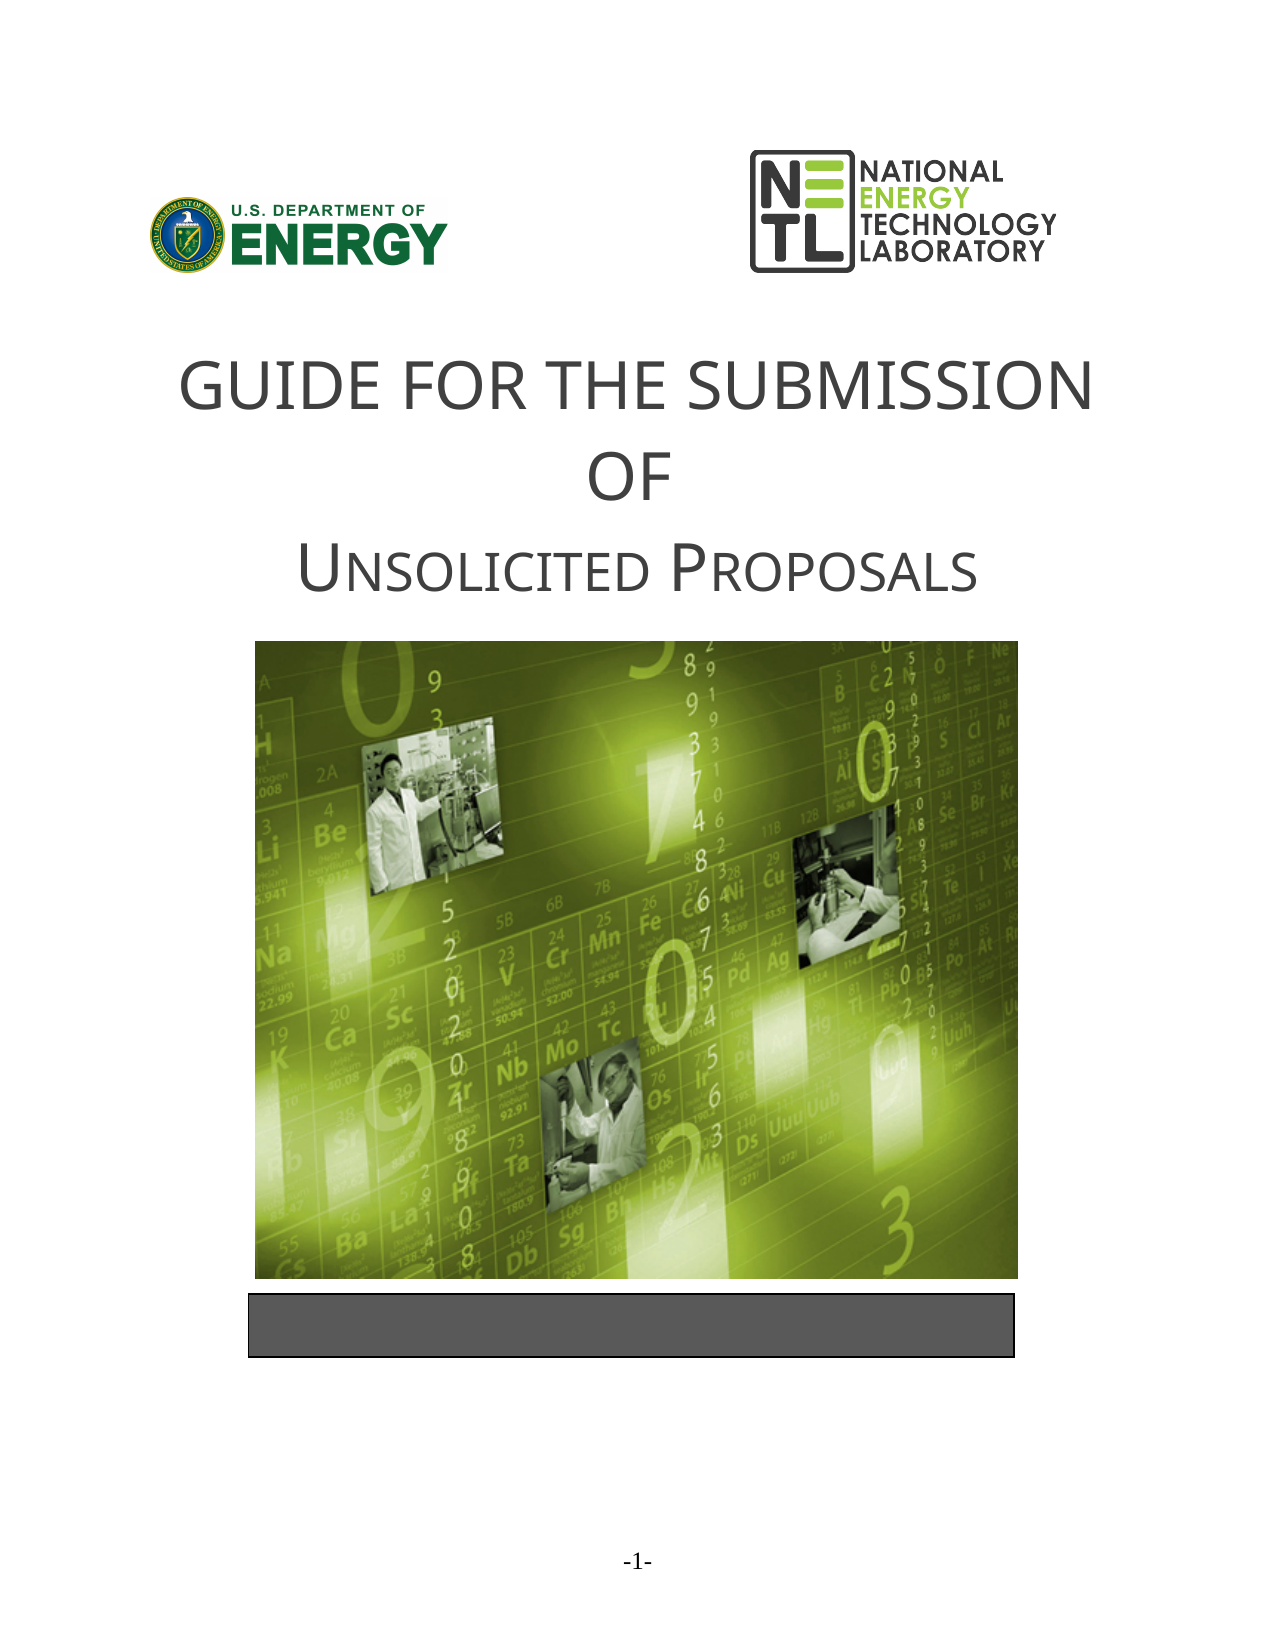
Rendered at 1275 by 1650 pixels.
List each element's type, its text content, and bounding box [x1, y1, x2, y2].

picture [255, 641, 1018, 1279]
text Guide for the Submission of Unsolicited Proposals [150, 338, 1123, 611]
picture [750, 150, 1057, 273]
picture [150, 197, 448, 273]
